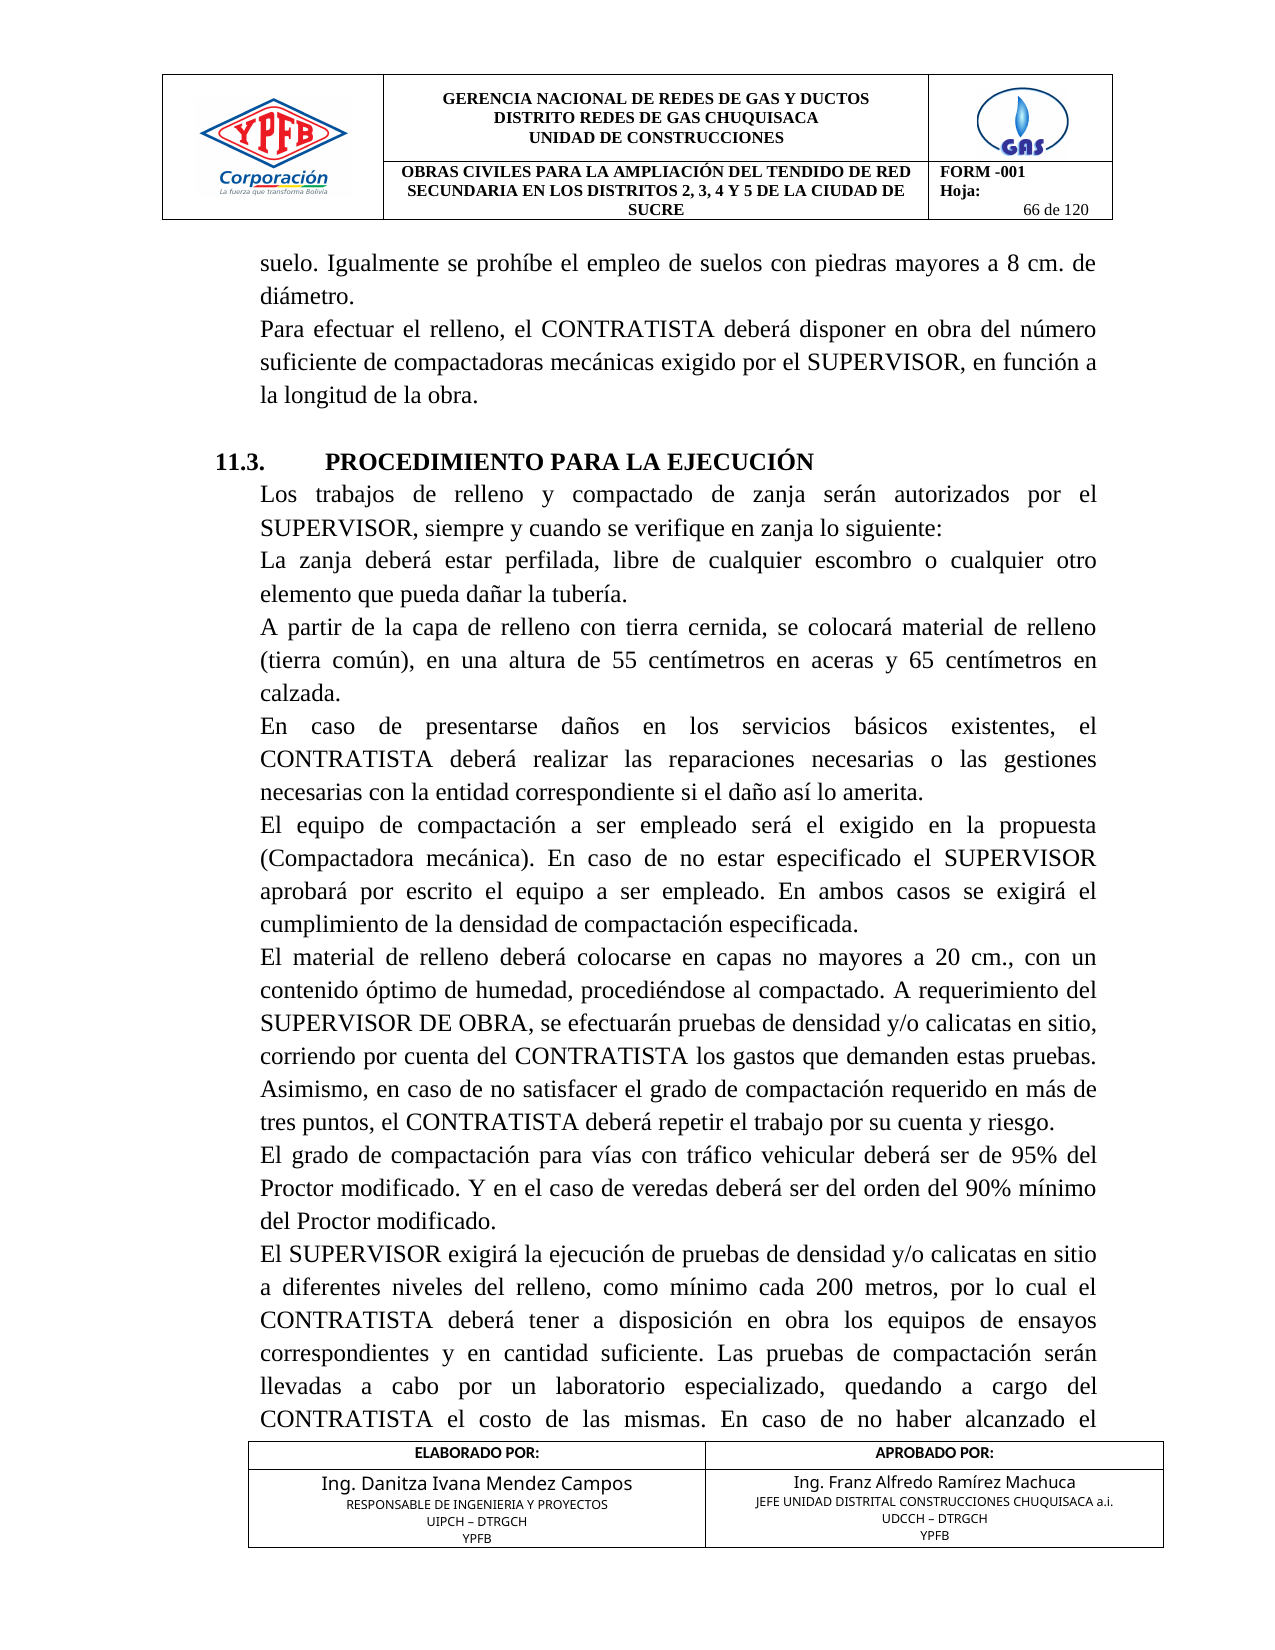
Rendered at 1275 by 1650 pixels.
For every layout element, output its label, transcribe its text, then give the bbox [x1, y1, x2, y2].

picture [976, 87, 1069, 161]
list La zanja deberá estar perfilada, libre de cualquier escombro o cualquier otro elemento que pueda dañar la tubería. [260, 546, 1098, 607]
list A partir de la capa de relleno con tierra cernida, se colocará material de relleno (tierra común), en una altura de 55 centímetros en aceras y 65 centímetros en calzada. [260, 612, 1098, 706]
list El material de relleno deberá colocarse en capas no mayores a 20 cm., con un contenido óptimo de humedad, procediéndose al compactado. A requerimiento del SUPERVISOR DE OBRA, se efectuarán pruebas de densidad y/o calicatas en sitio, corriendo por cuenta del CONTRATISTA los gastos que demanden estas pruebas. Asimismo, en caso de no satisfacer el grado de compactación requerido en más de tres puntos, el CONTRATISTA deberá repetir el trabajo por su cuenta y riesgo. [260, 942, 1098, 1136]
picture [193, 97, 353, 197]
list PROCEDIMIENTO PARA LA EJECUCIÓN [215, 447, 1098, 475]
list El grado de compactación para vías con tráfico vehicular deberá ser de 95% del Proctor modificado. Y en el caso de veredas deberá ser del orden del 90% mínimo del Proctor modificado. [260, 1140, 1098, 1235]
list El equipo de compactación a ser empleado será el exigido en la propuesta (Compactadora mecánica). En caso de no estar especificado el SUPERVISOR aprobará por escrito el equipo a ser empleado. En ambos casos se exigirá el cumplimiento de la densidad de compactación especificada. [260, 810, 1098, 938]
list Para efectuar el relleno, el CONTRATISTA deberá disponer en obra del número suficiente de compactadoras mecánicas exigido por el SUPERVISOR, en función a la longitud de la obra. [260, 314, 1098, 409]
list En caso de presentarse daños en los servicios básicos existentes, el CONTRATISTA deberá realizar las reparaciones necesarias o las gestiones necesarias con la entidad correspondiente si el daño así lo amerita. [260, 711, 1098, 806]
list Los trabajos de relleno y compactado de zanja serán autorizados por el SUPERVISOR, siempre y cuando se verifique en zanja lo siguiente: [260, 479, 1098, 541]
